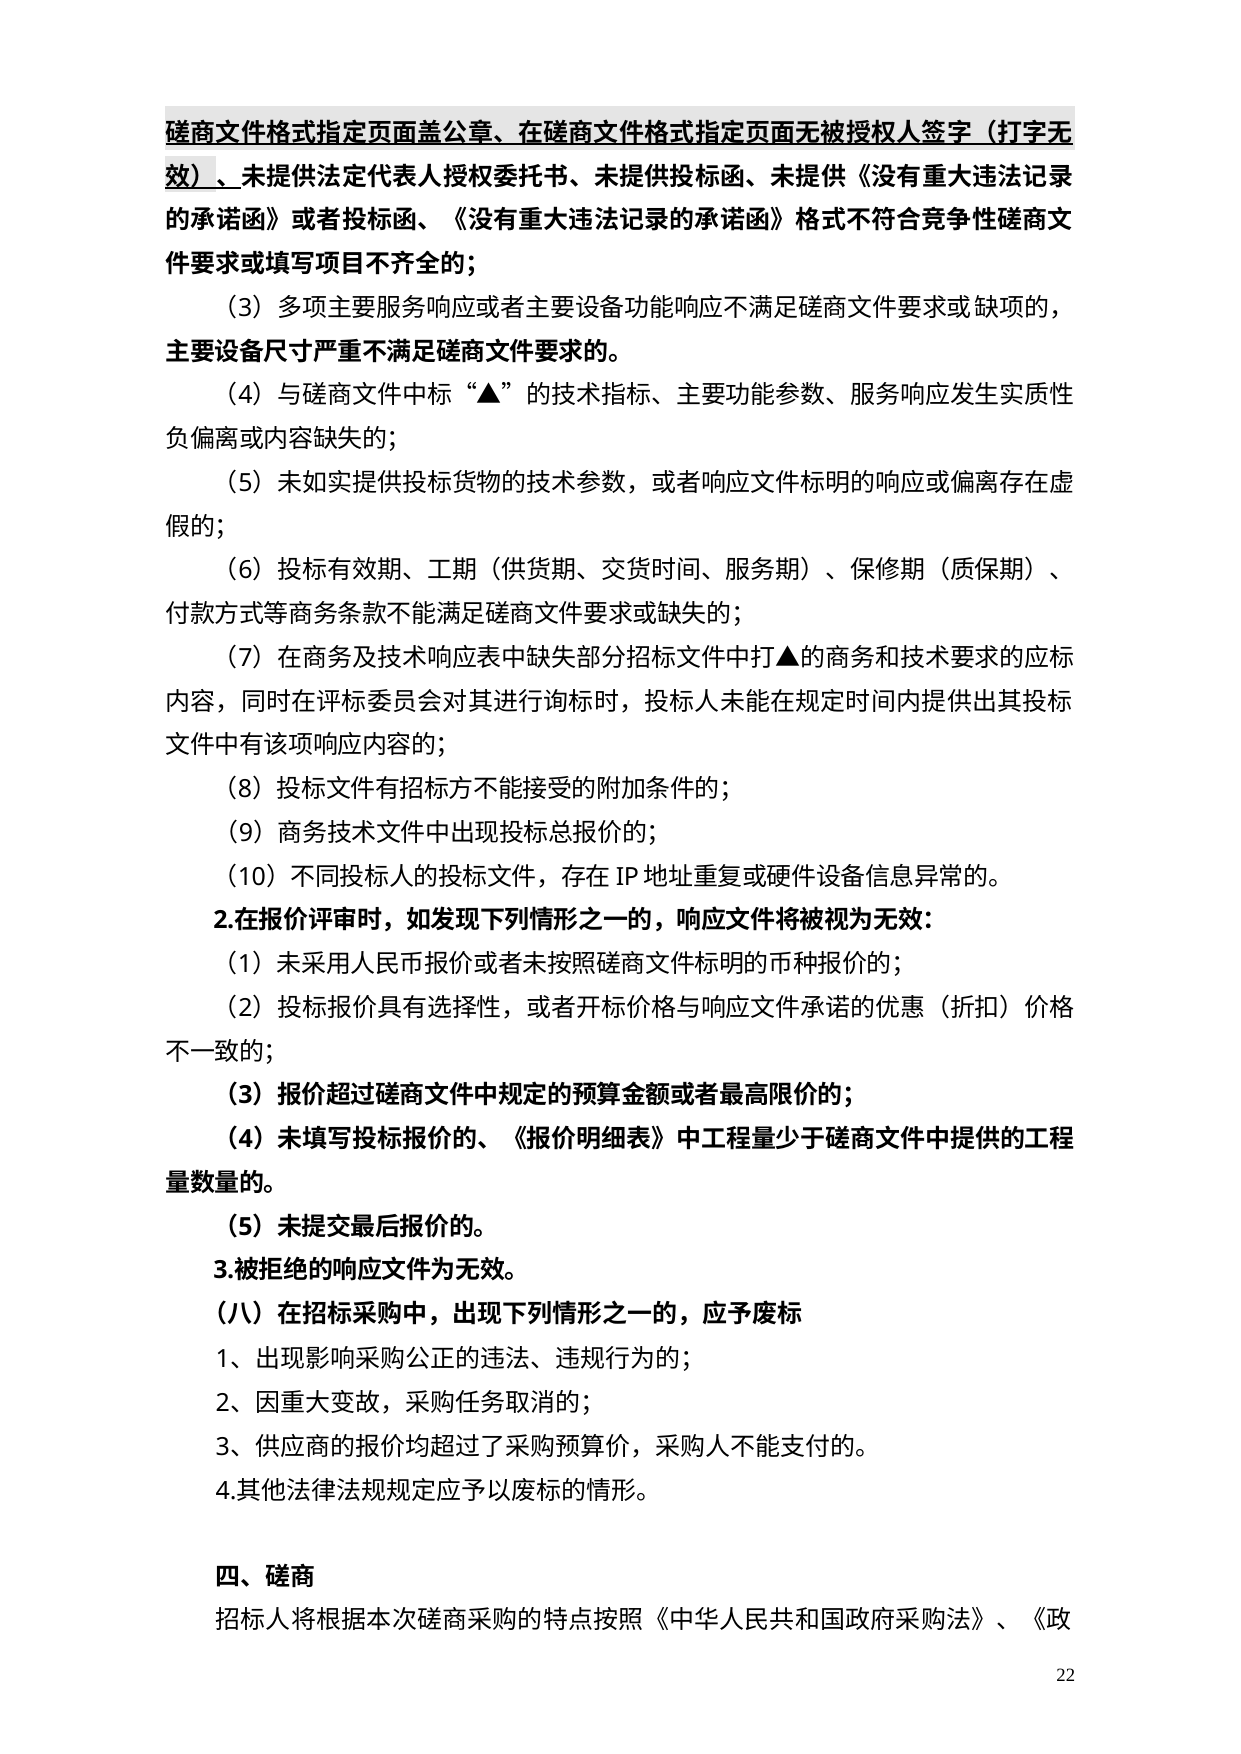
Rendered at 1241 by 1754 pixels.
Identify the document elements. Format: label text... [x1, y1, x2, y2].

text （4）与磋商文件中标“▲”的技术指标、主要功能参数、服务响应发生实质性负偏离或内容缺失的； [165, 369, 1075, 456]
text 3.被拒绝的响应文件为无效。 [165, 1244, 1075, 1288]
text （8）投标文件有招标方不能接受的附加条件的； [165, 763, 1075, 806]
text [165, 150, 1075, 281]
text （3）多项主要服务响应或者主要设备功能响应不满足磋商文件要求或缺项的，主要设备尺寸严重不满足磋商文件要求的。 [165, 281, 1075, 369]
text （5）未如实提供投标货物的技术参数，或者响应文件标明的响应或偏离存在虚假的； [165, 456, 1075, 544]
text （9）商务技术文件中出现投标总报价的； [165, 806, 1075, 850]
text （2）投标报价具有选择性，或者开标价格与响应文件承诺的优惠（折扣）价格不一致的； [165, 981, 1075, 1069]
text 2.在报价评审时，如发现下列情形之一的，响应文件将被视为无效： [165, 894, 1075, 938]
text （4）未填写投标报价的、《报价明细表》中工程量少于磋商文件中提供的工程量数量的。 [165, 1113, 1075, 1200]
text （1）未采用人民币报价或者未按照磋商文件标明的币种报价的； [165, 938, 1075, 981]
text 四、磋商 [165, 1550, 1075, 1594]
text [165, 1594, 1075, 1638]
text 4.其他法律法规规定应予以废标的情形。 [165, 1463, 1075, 1506]
text 1、出现影响采购公正的违法、违规行为的； [165, 1331, 1075, 1375]
text （3）报价超过磋商文件中规定的预算金额或者最高限价的； [165, 1069, 1075, 1113]
text （7）在商务及技术响应表中缺失部分招标文件中打▲的商务和技术要求的应标内容，同时在评标委员会对其进行询标时，投标人未能在规定时间内提供出其投标文件中有该项响应内容的； [165, 631, 1075, 763]
text （八）在招标采购中，出现下列情形之一的，应予废标 [165, 1288, 1075, 1331]
text （6）投标有效期、工期（供货期、交货时间、服务期）、保修期（质保期）、付款方式等商务条款不能满足磋商文件要求或缺失的； [165, 544, 1075, 631]
text （10）不同投标人的投标文件，存在IP地址重复或硬件设备信息异常的。 [165, 850, 1075, 894]
text （5）未提交最后报价的。 [165, 1200, 1075, 1244]
text 3、供应商的报价均超过了采购预算价，采购人不能支付的。 [165, 1419, 1075, 1463]
text 2、因重大变故，采购任务取消的； [165, 1375, 1075, 1419]
